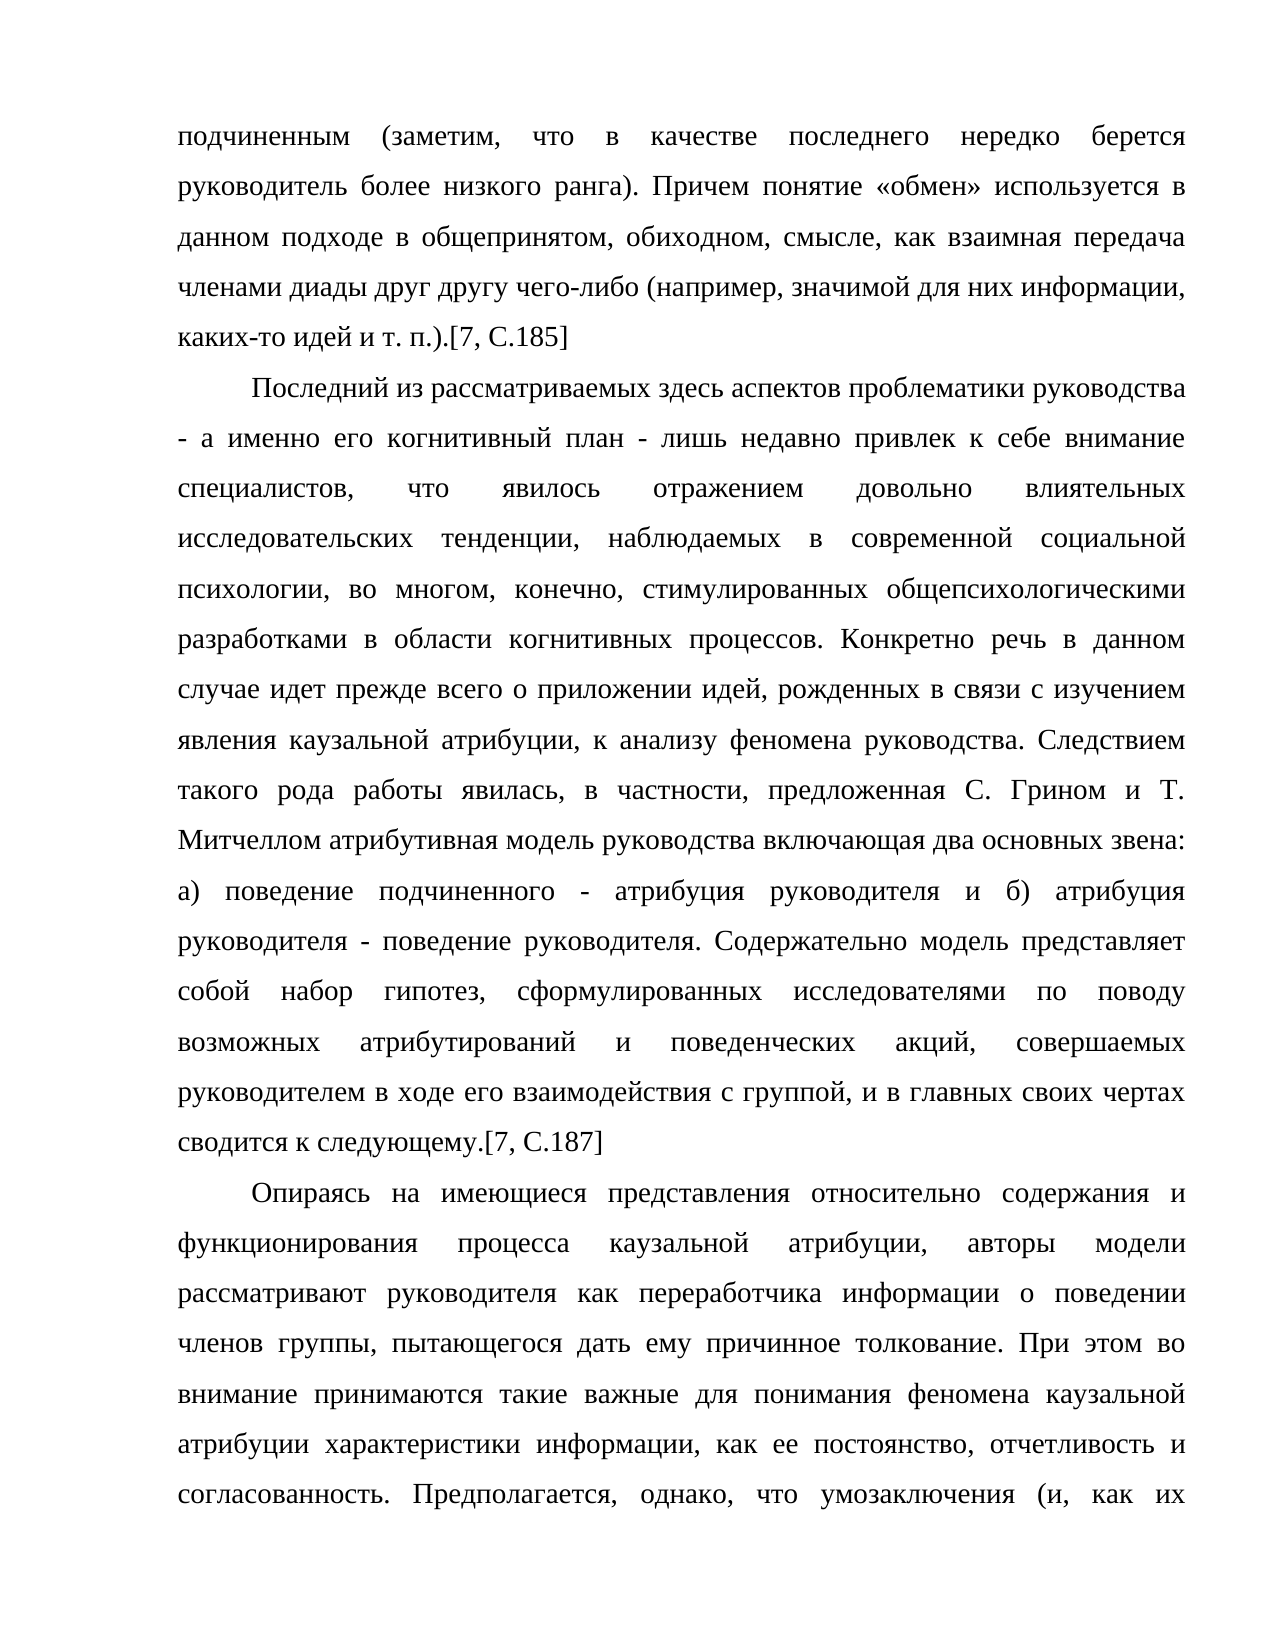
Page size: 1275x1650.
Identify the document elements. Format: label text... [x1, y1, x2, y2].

text Последний из рассматриваемых здесь аспектов проблематики руководства - а именно его когнитивный план - лишь недавно привлек к себе внимание специалистов, что явилось отражением довольно влиятельных исследовательских тенденции, наблюдаемых в современной социальной психологии, во многом, конечно, стимулированных общепсихологическими разработками в области когнитивных процессов. Конкретно речь в данном случае идет прежде всего о приложении идей, рожденных в связи с изучением явления каузальной атрибуции, к анализу феномена руководства. Следствием такого рода работы явилась, в частности, предложенная С. Грином и Т. Митчеллом атрибутивная модель руководства включающая два основных звена: а) поведение подчиненного - атрибуция руководителя и б) атрибуция руководителя - поведение руководителя. Содержательно модель представляет собой набор гипотез, сформулированных исследователями по поводу возможных атрибутирований и поведенческих акций, совершаемых руководителем в ходе его взаимодействия с группой, и в главных своих чертах сводится к следующему.[7, C.187] [177, 370, 1186, 1158]
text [177, 1175, 1186, 1510]
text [177, 118, 1186, 353]
